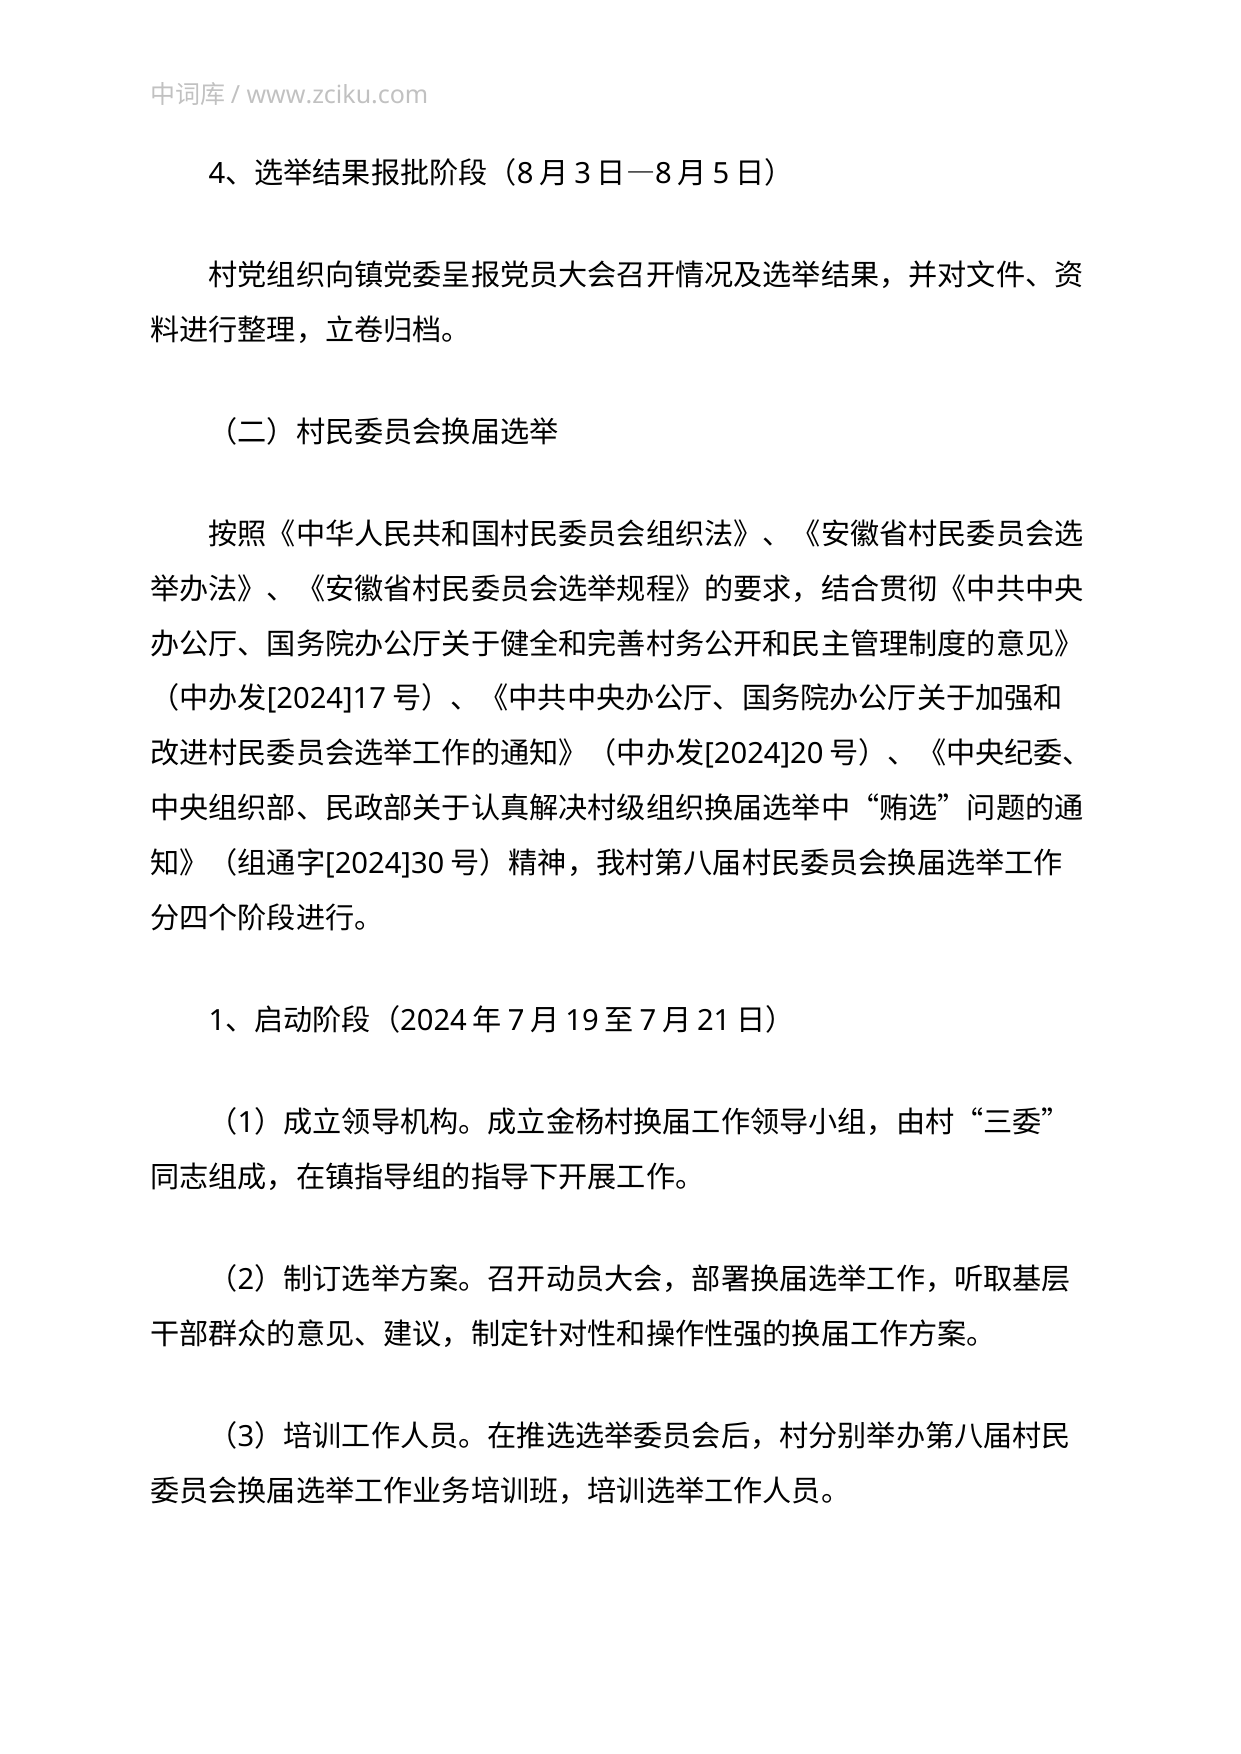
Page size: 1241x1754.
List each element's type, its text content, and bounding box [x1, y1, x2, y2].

text 4、选举结果报批阶段（8月3日—8月5日） [150, 150, 1090, 192]
text 按照《中华人民共和国村民委员会组织法》、《安徽省村民委员会选举办法》、《安徽省村民委员会选举规程》的要求，结合贯彻《中共中央办公厅、国务院办公厅关于健全和完善村务公开和民主管理制度的意见》（中办发[2024]17号）、《中共中央办公厅、国务院办公厅关于加强和改进村民委员会选举工作的通知》（中办发[2024]20号）、《中央纪委、中央组织部、民政部关于认真解决村级组织换届选举中“贿选”问题的通知》（组通字[2024]30号）精神，我村第八届村民委员会换届选举工作分四个阶段进行。 [150, 510, 1090, 937]
text 村党组织向镇党委呈报党员大会召开情况及选举结果，并对文件、资料进行整理，立卷归档。 [150, 252, 1090, 349]
text （2）制订选举方案。召开动员大会，部署换届选举工作，听取基层干部群众的意见、建议，制定针对性和操作性强的换届工作方案。 [150, 1256, 1090, 1353]
text （1）成立领导机构。成立金杨村换届工作领导小组，由村“三委”同志组成，在镇指导组的指导下开展工作。 [150, 1099, 1090, 1196]
text （3）培训工作人员。在推选选举委员会后，村分别举办第八届村民委员会换届选举工作业务培训班，培训选举工作人员。 [150, 1412, 1090, 1509]
text （二）村民委员会换届选举 [150, 409, 1090, 451]
text 1、启动阶段（2024年7月19至7月21日） [150, 997, 1090, 1039]
